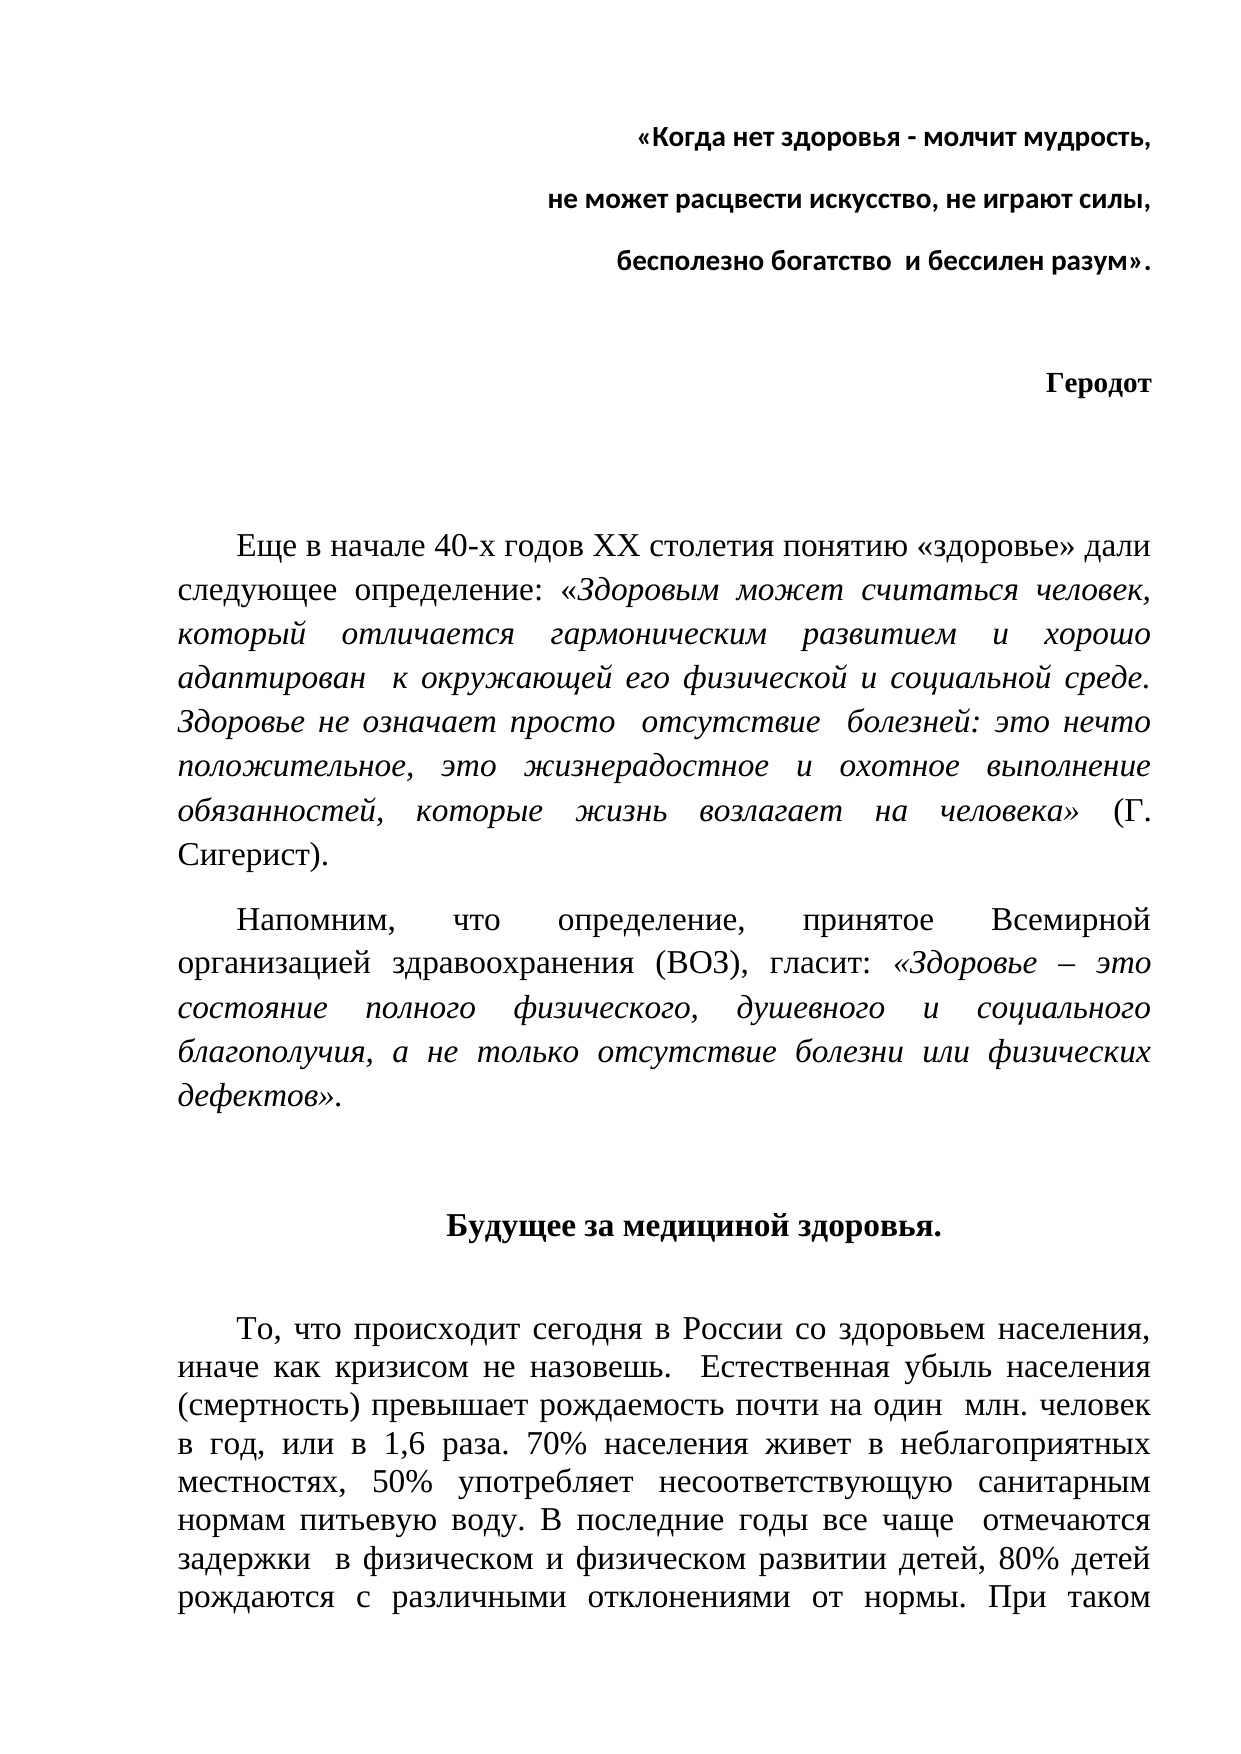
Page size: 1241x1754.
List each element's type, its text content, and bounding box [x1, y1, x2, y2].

text Напомним, что определение, принятое Всемирной организацией здравоохранения (ВОЗ), гласит: «Здоровье – это состояние полного физического, душевного и социального благополучия, а не только отсутствие болезни или физических дефектов». [177, 899, 1152, 1113]
text бесполезно богатство и бессилен разум». [177, 242, 1152, 277]
text Еще в начале 40-х годов ХХ столетия понятию «здоровье» дали следующее определение: «Здоровым может считаться человек, который отличается гармоническим развитием и хорошо адаптирован к окружающей его физической и социальной среде. Здоровье не означает просто отсутствие болезней: это нечто положительное, это жизнерадостное и охотное выполнение обязанностей, которые жизнь возлагает на человека» (Г. Сигерист). [177, 525, 1152, 872]
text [177, 1308, 1152, 1615]
text «Когда нет здоровья - молчит мудрость, [177, 118, 1152, 154]
subtitle Геродот [177, 365, 1152, 399]
text не может расцвести искусство, не играют силы, [177, 180, 1152, 216]
text Будущее за медициной здоровья. [177, 1205, 1152, 1243]
